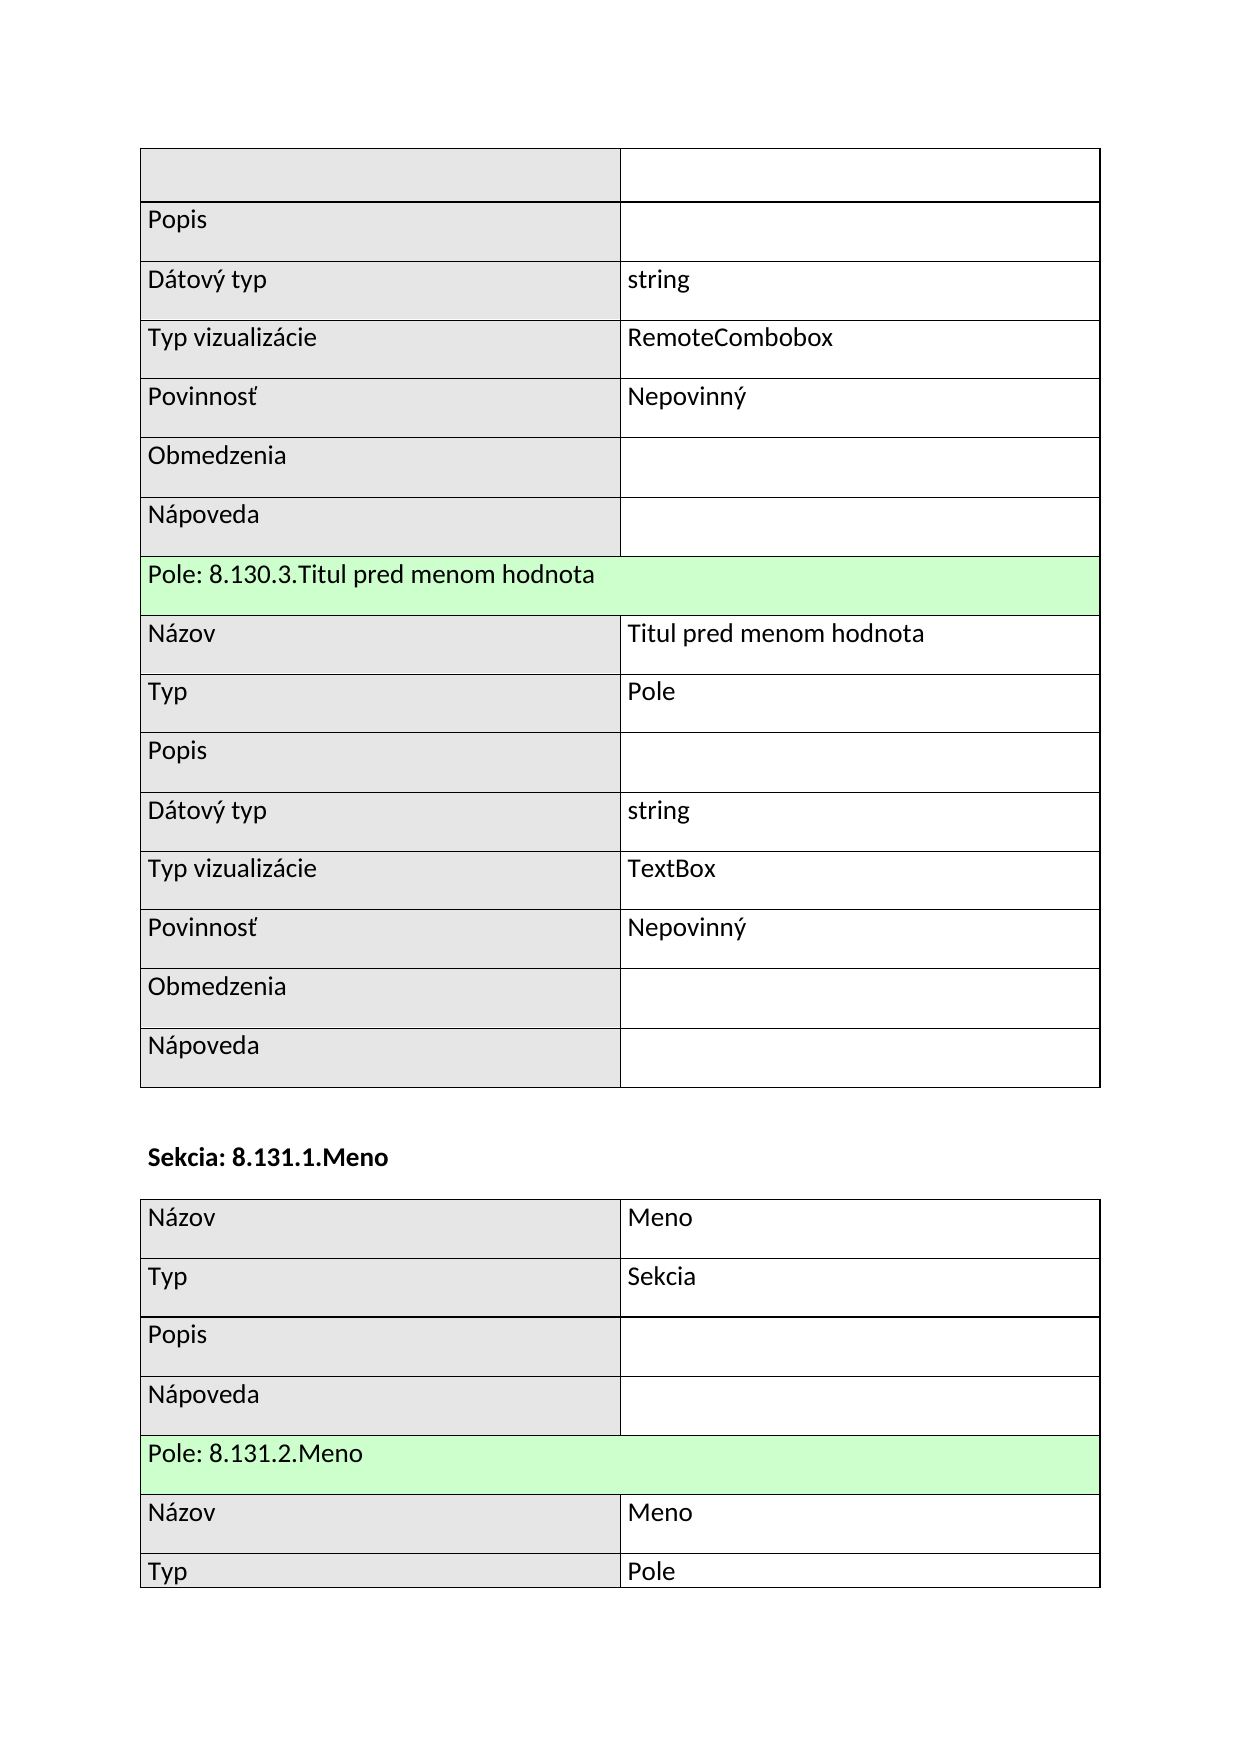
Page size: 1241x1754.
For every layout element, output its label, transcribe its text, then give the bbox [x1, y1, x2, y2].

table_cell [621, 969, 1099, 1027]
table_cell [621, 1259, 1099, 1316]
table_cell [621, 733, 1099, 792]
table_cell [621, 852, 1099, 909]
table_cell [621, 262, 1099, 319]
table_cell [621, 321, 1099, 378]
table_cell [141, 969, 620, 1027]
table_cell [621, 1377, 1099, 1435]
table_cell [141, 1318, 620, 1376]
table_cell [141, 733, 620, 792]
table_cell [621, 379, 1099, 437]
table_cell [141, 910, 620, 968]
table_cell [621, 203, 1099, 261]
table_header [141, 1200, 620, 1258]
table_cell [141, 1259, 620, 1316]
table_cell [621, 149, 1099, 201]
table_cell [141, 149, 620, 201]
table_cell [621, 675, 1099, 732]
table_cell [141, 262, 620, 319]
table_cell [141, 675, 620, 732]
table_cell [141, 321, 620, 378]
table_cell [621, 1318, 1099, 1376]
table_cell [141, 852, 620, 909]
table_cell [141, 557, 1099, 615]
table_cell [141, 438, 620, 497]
text Sekcia: 8.131.1.Meno [148, 1140, 1093, 1173]
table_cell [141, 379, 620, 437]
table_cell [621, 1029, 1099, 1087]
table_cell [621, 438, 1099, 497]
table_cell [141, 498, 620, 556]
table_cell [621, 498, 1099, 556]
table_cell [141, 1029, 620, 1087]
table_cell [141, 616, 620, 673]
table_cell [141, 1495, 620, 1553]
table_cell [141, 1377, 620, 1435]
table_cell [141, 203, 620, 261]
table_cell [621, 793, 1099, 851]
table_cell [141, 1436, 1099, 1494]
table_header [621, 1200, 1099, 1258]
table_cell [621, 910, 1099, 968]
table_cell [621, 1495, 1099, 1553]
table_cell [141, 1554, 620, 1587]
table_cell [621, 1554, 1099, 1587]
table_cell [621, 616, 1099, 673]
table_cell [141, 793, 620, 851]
